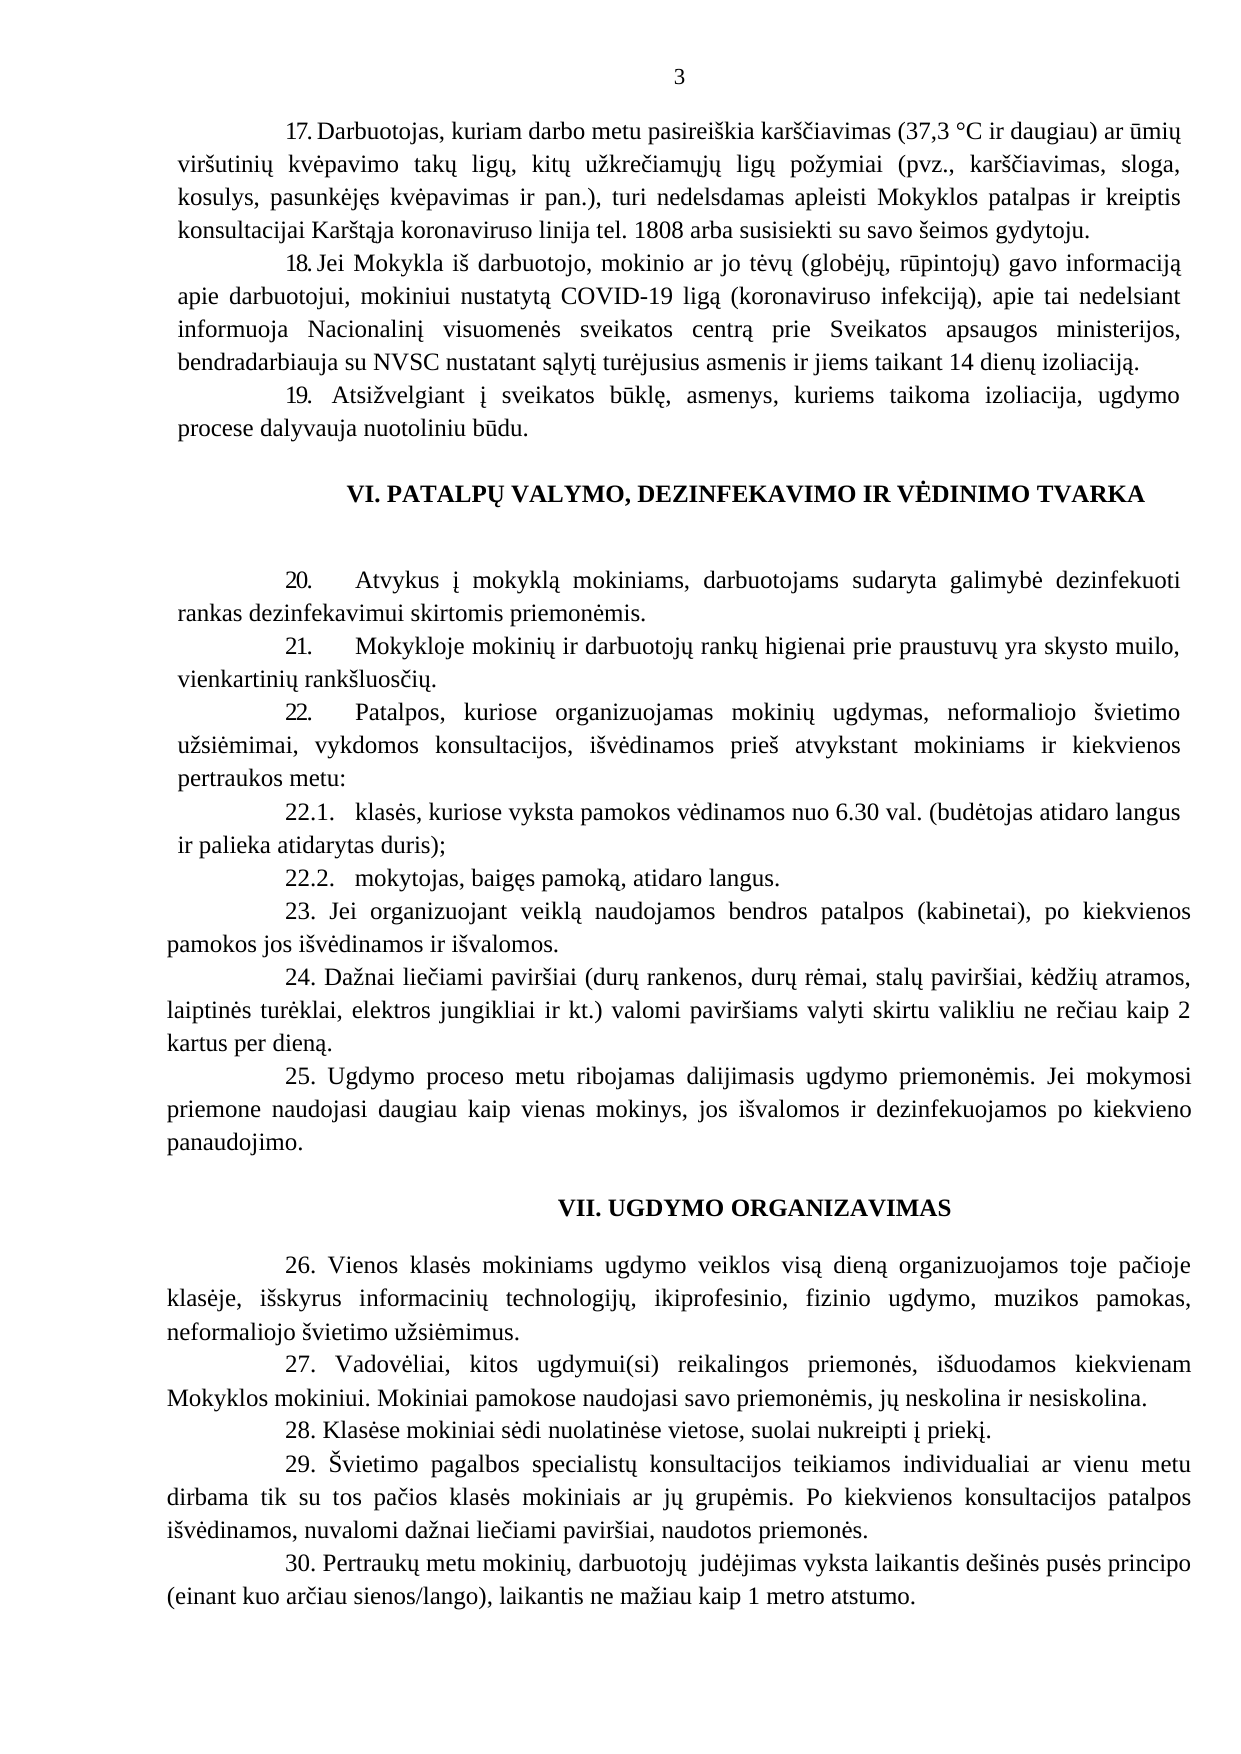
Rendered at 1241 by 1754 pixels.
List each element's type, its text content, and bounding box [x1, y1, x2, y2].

list Darbuotojas, kuriam darbo metu pasireiškia karščiavimas (37,3 °C ir daugiau) ar ūmių viršutinių kvėpavimo takų ligų, kitų užkrečiamųjų ligų požymiai (pvz., karščiavimas, sloga, kosulys, pasunkėjęs kvėpavimas ir pan.), turi nedelsdamas apleisti Mokyklos patalpas ir kreiptis konsultacijai Karštąja koronaviruso linija tel. 1808 arba susisiekti su savo šeimos gydytoju. [177, 116, 1182, 244]
text 26. Vienos klasės mokiniams ugdymo veiklos visą dieną organizuojamos toje pačioje klasėje, išskyrus informacinių technologijų, ikiprofesinio, fizinio ugdymo, muzikos pamokas, neformaliojo švietimo užsiėmimus. [167, 1251, 1192, 1345]
text 30. Pertraukų metu mokinių, darbuotojų judėjimas vyksta laikantis dešinės pusės principo (einant kuo arčiau sienos/lango), laikantis ne mažiau kaip 1 metro atstumo. [167, 1548, 1192, 1609]
text VI. PATALPŲ VALYMO, DEZINFEKAVIMO IR VĖDINIMO TVARKA [299, 479, 1192, 508]
list Patalpos, kuriose organizuojamas mokinių ugdymas, neformaliojo švietimo užsiėmimai, vykdomos konsultacijos, išvėdinamos prieš atvykstant mokiniams ir kiekvienos pertraukos metu: [177, 697, 1181, 792]
list Atvykus į mokyklą mokiniams, darbuotojams sudaryta galimybė dezinfekuoti rankas dezinfekavimui skirtomis priemonėmis. [177, 565, 1181, 627]
text VII. UGDYMO ORGANIZAVIMAS [299, 1193, 1192, 1222]
list Mokykloje mokinių ir darbuotojų rankų higienai prie praustuvų yra skysto muilo, vienkartinių rankšluosčių. [177, 631, 1181, 693]
list 25. Ugdymo proceso metu ribojamas dalijimasis ugdymo priemonėmis. Jei mokymosi priemone naudojasi daugiau kaip vienas mokinys, jos išvalomos ir dezinfekuojamos po kiekvieno panaudojimo. [167, 1061, 1192, 1156]
text 27. Vadovėliai, kitos ugdymui(si) reikalingos priemonės, išduodamos kiekvienam Mokyklos mokiniui. Mokiniai pamokose naudojasi savo priemonėmis, jų neskolina ir nesiskolina. [167, 1349, 1192, 1411]
list 23. Jei organizuojant veiklą naudojamos bendros patalpos (kabinetai), po kiekvienos pamokos jos išvėdinamos ir išvalomos. [167, 896, 1192, 958]
text 28. Klasėse mokiniai sėdi nuolatinėse vietose, suolai nukreipti į priekį. [167, 1416, 1192, 1444]
list 24. Dažnai liečiami paviršiai (durų rankenos, durų rėmai, stalų paviršiai, kėdžių atramos, laiptinės turėklai, elektros jungikliai ir kt.) valomi paviršiams valyti skirtu valikliu ne rečiau kaip 2 kartus per dieną. [167, 962, 1192, 1057]
text 29. Švietimo pagalbos specialistų konsultacijos teikiamos individualiai ar vienu metu dirbama tik su tos pačios klasės mokiniais ar jų grupėmis. Po kiekvienos konsultacijos patalpos išvėdinamos, nuvalomi dažnai liečiami paviršiai, naudotos priemonės. [167, 1449, 1192, 1543]
list mokytojas, baigęs pamoką, atidaro langus. [285, 863, 1192, 892]
list klasės, kuriose vyksta pamokos vėdinamos nuo 6.30 val. (budėtojas atidaro langus ir palieka atidarytas duris); [177, 797, 1181, 858]
list Jei Mokykla iš darbuotojo, mokinio ar jo tėvų (globėjų, rūpintojų) gavo informaciją apie darbuotojui, mokiniui nustatytą COVID-19 ligą (koronaviruso infekciją), apie tai nedelsiant informuoja Nacionalinį visuomenės sveikatos centrą prie Sveikatos apsaugos ministerijos, bendradarbiauja su NVSC nustatant sąlytį turėjusius asmenis ir jiems taikant 14 dienų izoliaciją. [177, 248, 1182, 376]
list Atsižvelgiant į sveikatos būklę, asmenys, kuriems taikoma izoliacija, ugdymo procese dalyvauja nuotoliniu būdu. [177, 380, 1181, 442]
